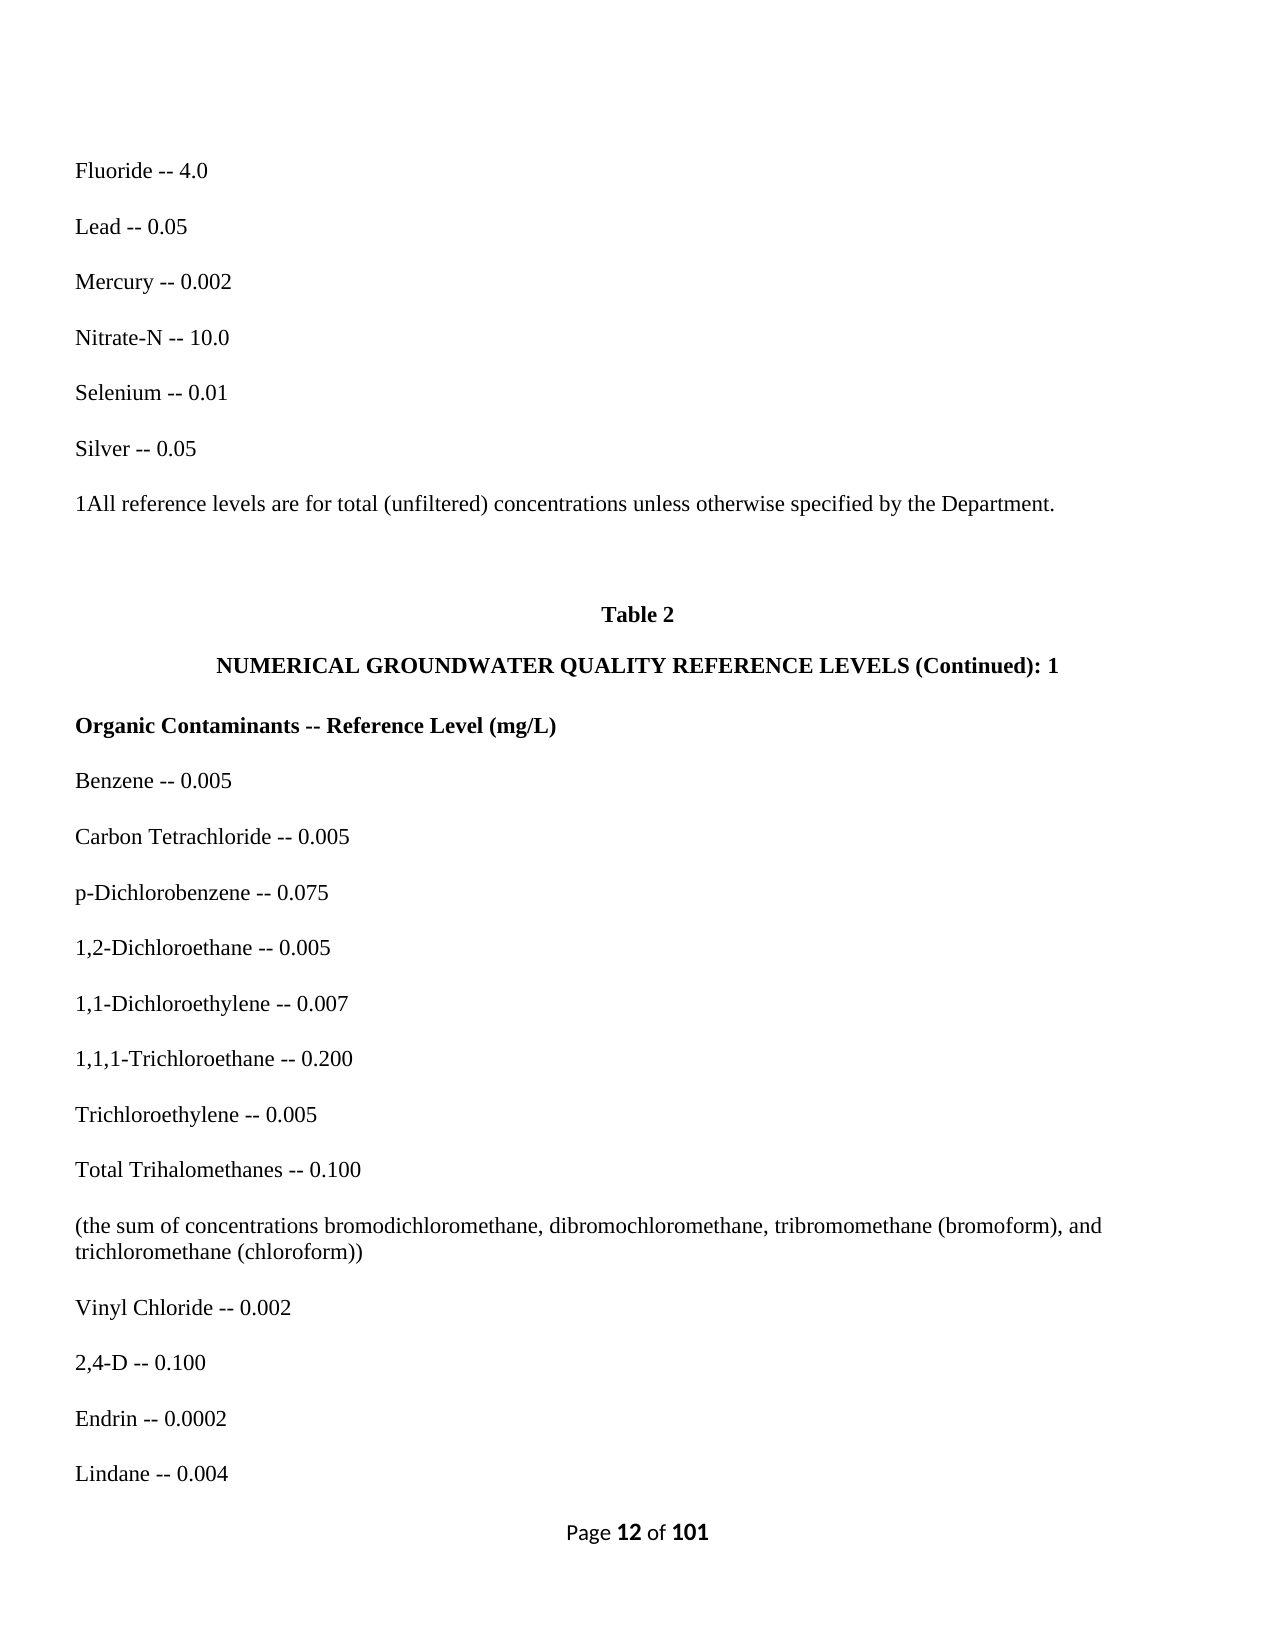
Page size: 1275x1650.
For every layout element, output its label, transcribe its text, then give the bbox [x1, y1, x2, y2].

text Fluoride -- 4.0 [75, 157, 1200, 184]
text Benzene -- 0.005 [75, 767, 1200, 794]
text Nitrate-N -- 10.0 [75, 324, 1200, 350]
text Selenium -- 0.01 [75, 379, 1200, 406]
text Trichloroethylene -- 0.005 [75, 1101, 1200, 1127]
text 1,2-Dichloroethane -- 0.005 [75, 934, 1200, 960]
text 1All reference levels are for total (unfiltered) concentrations unless otherwise specified by the Department. [75, 491, 1200, 517]
text 1,1,1-Trichloroethane -- 0.200 [75, 1045, 1200, 1071]
text Organic Contaminants -- Reference Level (mg/L) [75, 712, 1200, 738]
text Total Trihalomethanes -- 0.100 [75, 1156, 1200, 1182]
text Mercury -- 0.002 [75, 268, 1200, 295]
text p-Dichlorobenzene -- 0.075 [75, 878, 1200, 905]
text 2,4-D -- 0.100 [75, 1349, 1200, 1375]
text Lead -- 0.05 [75, 213, 1200, 239]
text Silver -- 0.05 [75, 435, 1200, 461]
text 1,1-Dichloroethylene -- 0.007 [75, 989, 1200, 1016]
text Vinyl Chloride -- 0.002 [75, 1293, 1200, 1320]
text Endrin -- 0.0002 [75, 1404, 1200, 1431]
text Table 2 [75, 602, 1200, 628]
text Lindane -- 0.004 [75, 1460, 1200, 1486]
text NUMERICAL GROUNDWATER QUALITY REFERENCE LEVELS (Continued): 1 [75, 653, 1200, 679]
text (the sum of concentrations bromodichloromethane, dibromochloromethane, tribromomethane (bromoform), and trichloromethane (chloroform)) [75, 1212, 1200, 1264]
text Carbon Tetrachloride -- 0.005 [75, 823, 1200, 849]
